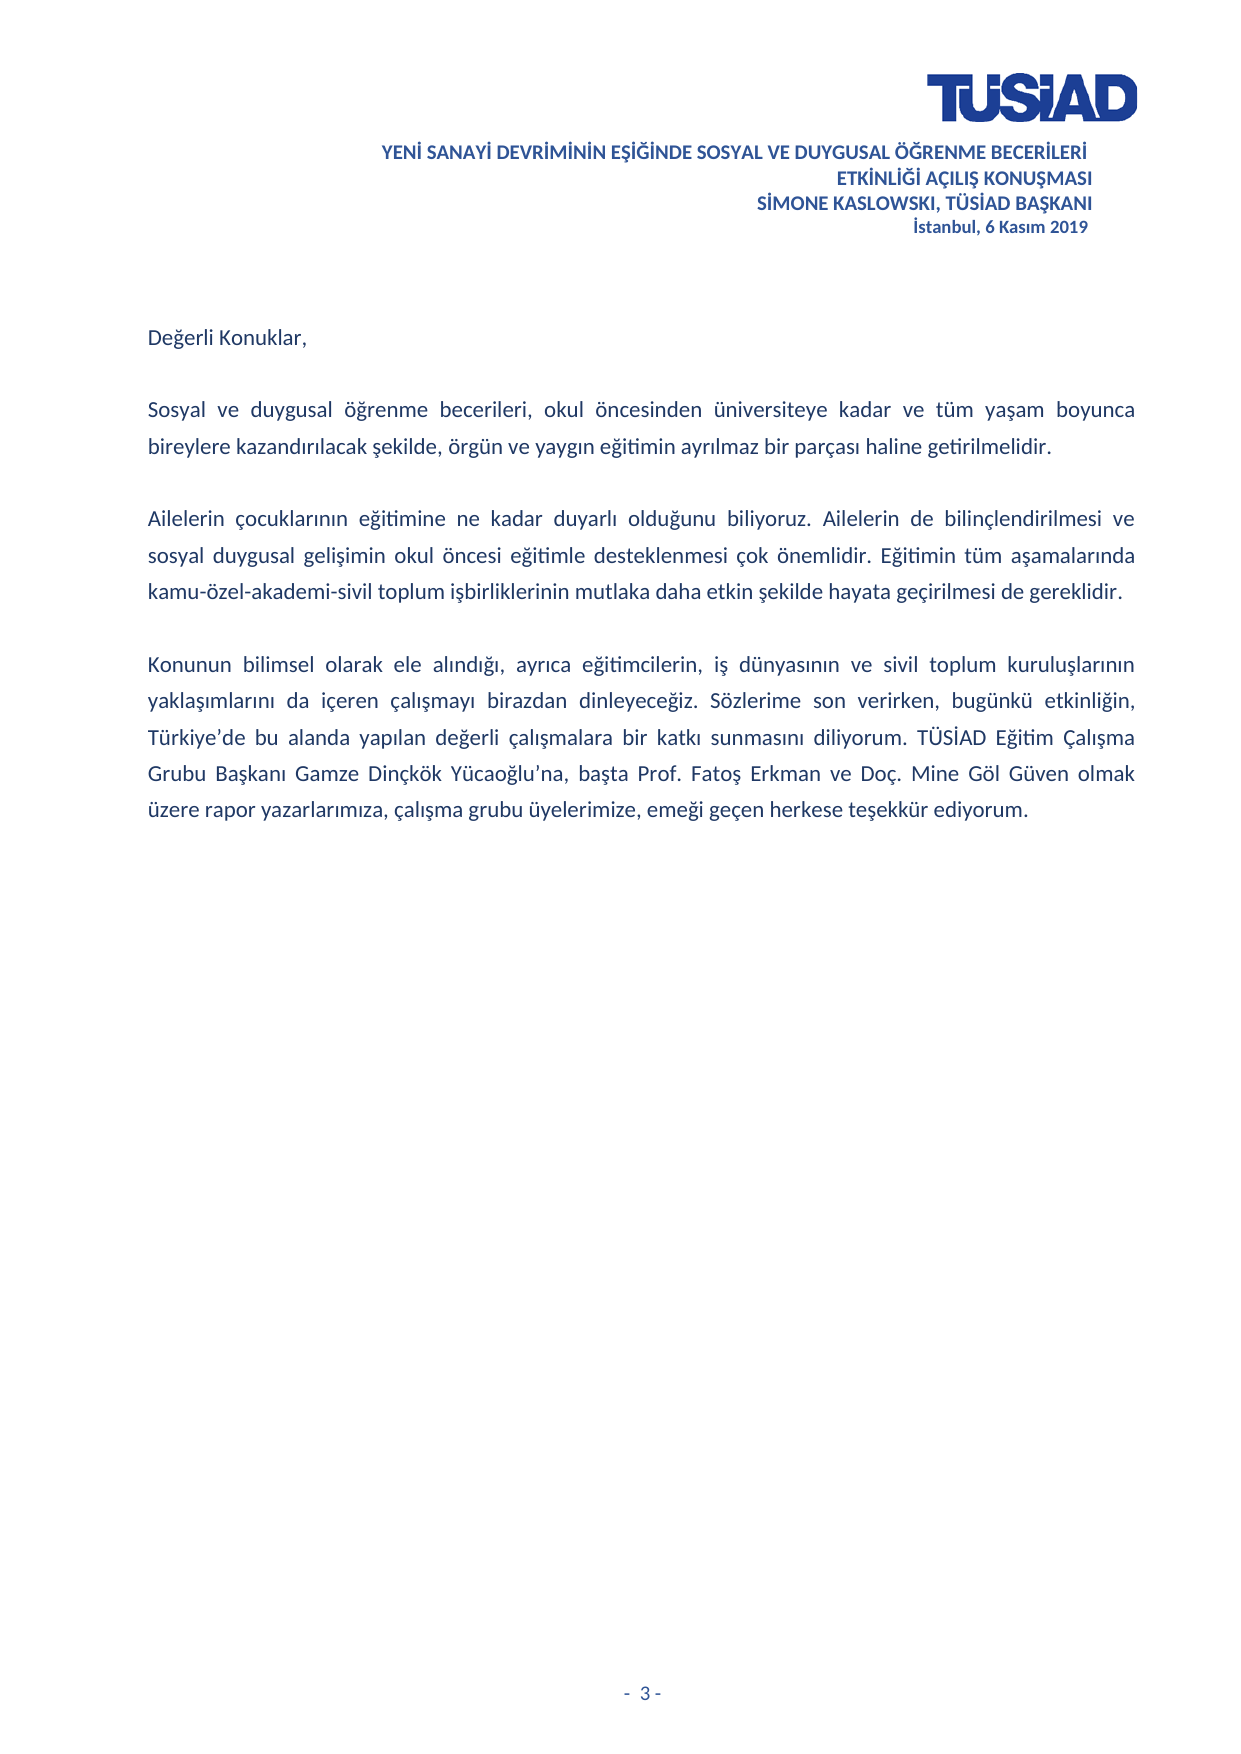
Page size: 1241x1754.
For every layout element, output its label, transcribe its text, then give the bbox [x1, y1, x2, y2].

picture [927, 73, 1138, 122]
text Değerli Konuklar, [148, 323, 1137, 351]
text Sosyal ve duygusal öğrenme becerileri, okul öncesinden üniversiteye kadar ve tüm yaşam boyunca bireylere kazandırılacak şekilde, örgün ve yaygın eğitimin ayrılmaz bir parçası haline getirilmelidir. [148, 395, 1137, 460]
text Ailelerin çocuklarının eğitimine ne kadar duyarlı olduğunu biliyoruz. Ailelerin de bilinçlendirilmesi ve sosyal duygusal gelişimin okul öncesi eğitimle desteklenmesi çok önemlidir. Eğitimin tüm aşamalarında kamu-özel-akademi-sivil toplum işbirliklerinin mutlaka daha etkin şekilde hayata geçirilmesi de gereklidir. [148, 504, 1137, 605]
text Konunun bilimsel olarak ele alındığı, ayrıca eğitimcilerin, iş dünyasının ve sivil toplum kuruluşlarının yaklaşımlarını da içeren çalışmayı birazdan dinleyeceğiz. Sözlerime son verirken, bugünkü etkinliğin, Türkiye’de bu alanda yapılan değerli çalışmalara bir katkı sunmasını diliyorum. TÜSİAD Eğitim Çalışma Grubu Başkanı Gamze Dinçkök Yücaoğlu’na, başta Prof. Fatoş Erkman ve Doç. Mine Göl Güven olmak üzere rapor yazarlarımıza, çalışma grubu üyelerimize, emeği geçen herkese teşekkür ediyorum. [148, 650, 1137, 823]
